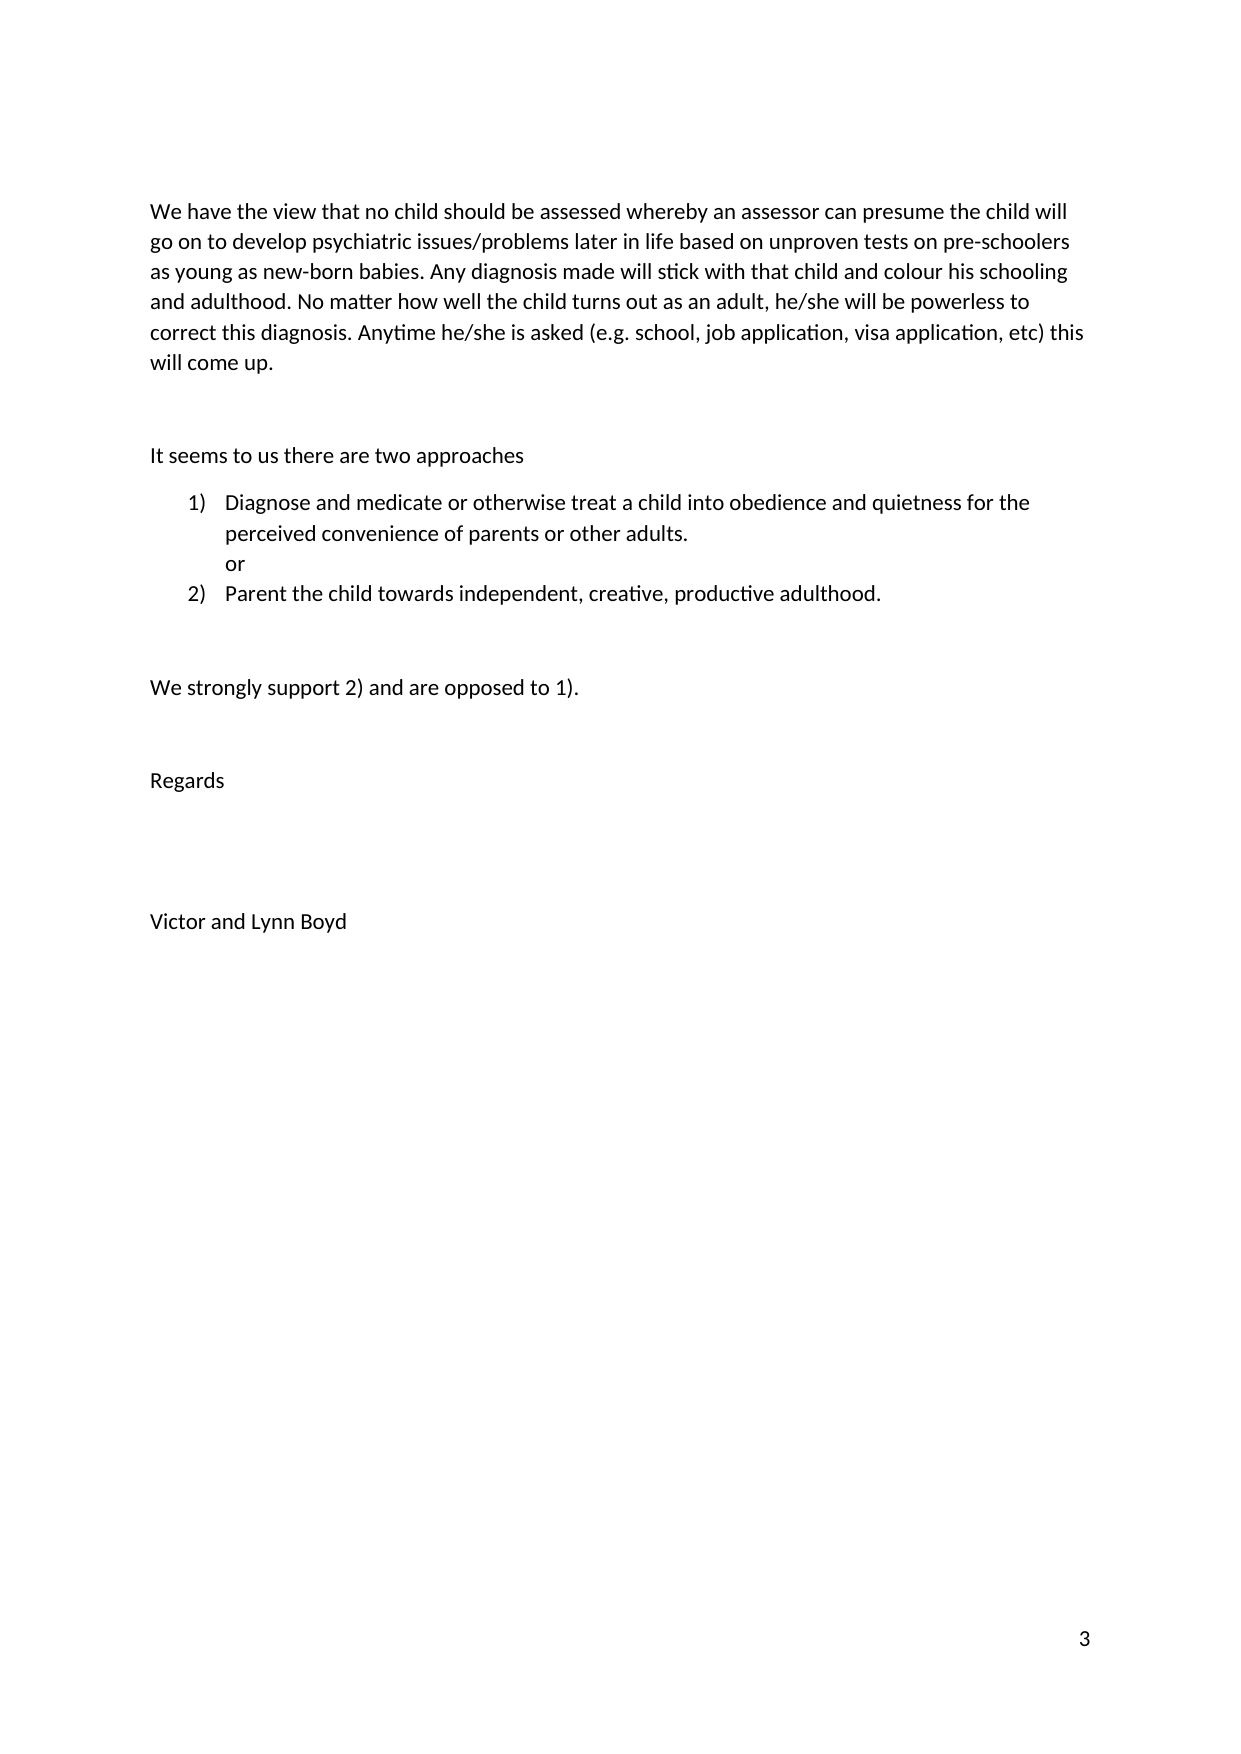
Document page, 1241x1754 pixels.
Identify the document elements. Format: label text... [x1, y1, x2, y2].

text Regards [150, 767, 1090, 795]
list Diagnose and medicate or otherwise treat a child into obedience and quietness for the perceived convenience of parents or other adults. [187, 488, 1090, 547]
text We have the view that no child should be assessed whereby an assessor can presume the child will go on to develop psychiatric issues/problems later in life based on unproven tests on pre-schoolers as young as new-born babies. Any diagnosis made will stick with that child and colour his schooling and adulthood. No matter how well the child turns out as an adult, he/she will be powerless to correct this diagnosis. Anytime he/she is asked (e.g. school, job application, visa application, etc) this will come up. [150, 197, 1090, 376]
text It seems to us there are two approaches [150, 442, 1090, 470]
text We strongly support 2) and are opposed to 1). [150, 673, 1090, 701]
text Victor and Lynn Boyd [150, 907, 1090, 935]
list Parent the child towards independent, creative, productive adulthood. [187, 579, 1090, 607]
list or [225, 549, 1090, 577]
